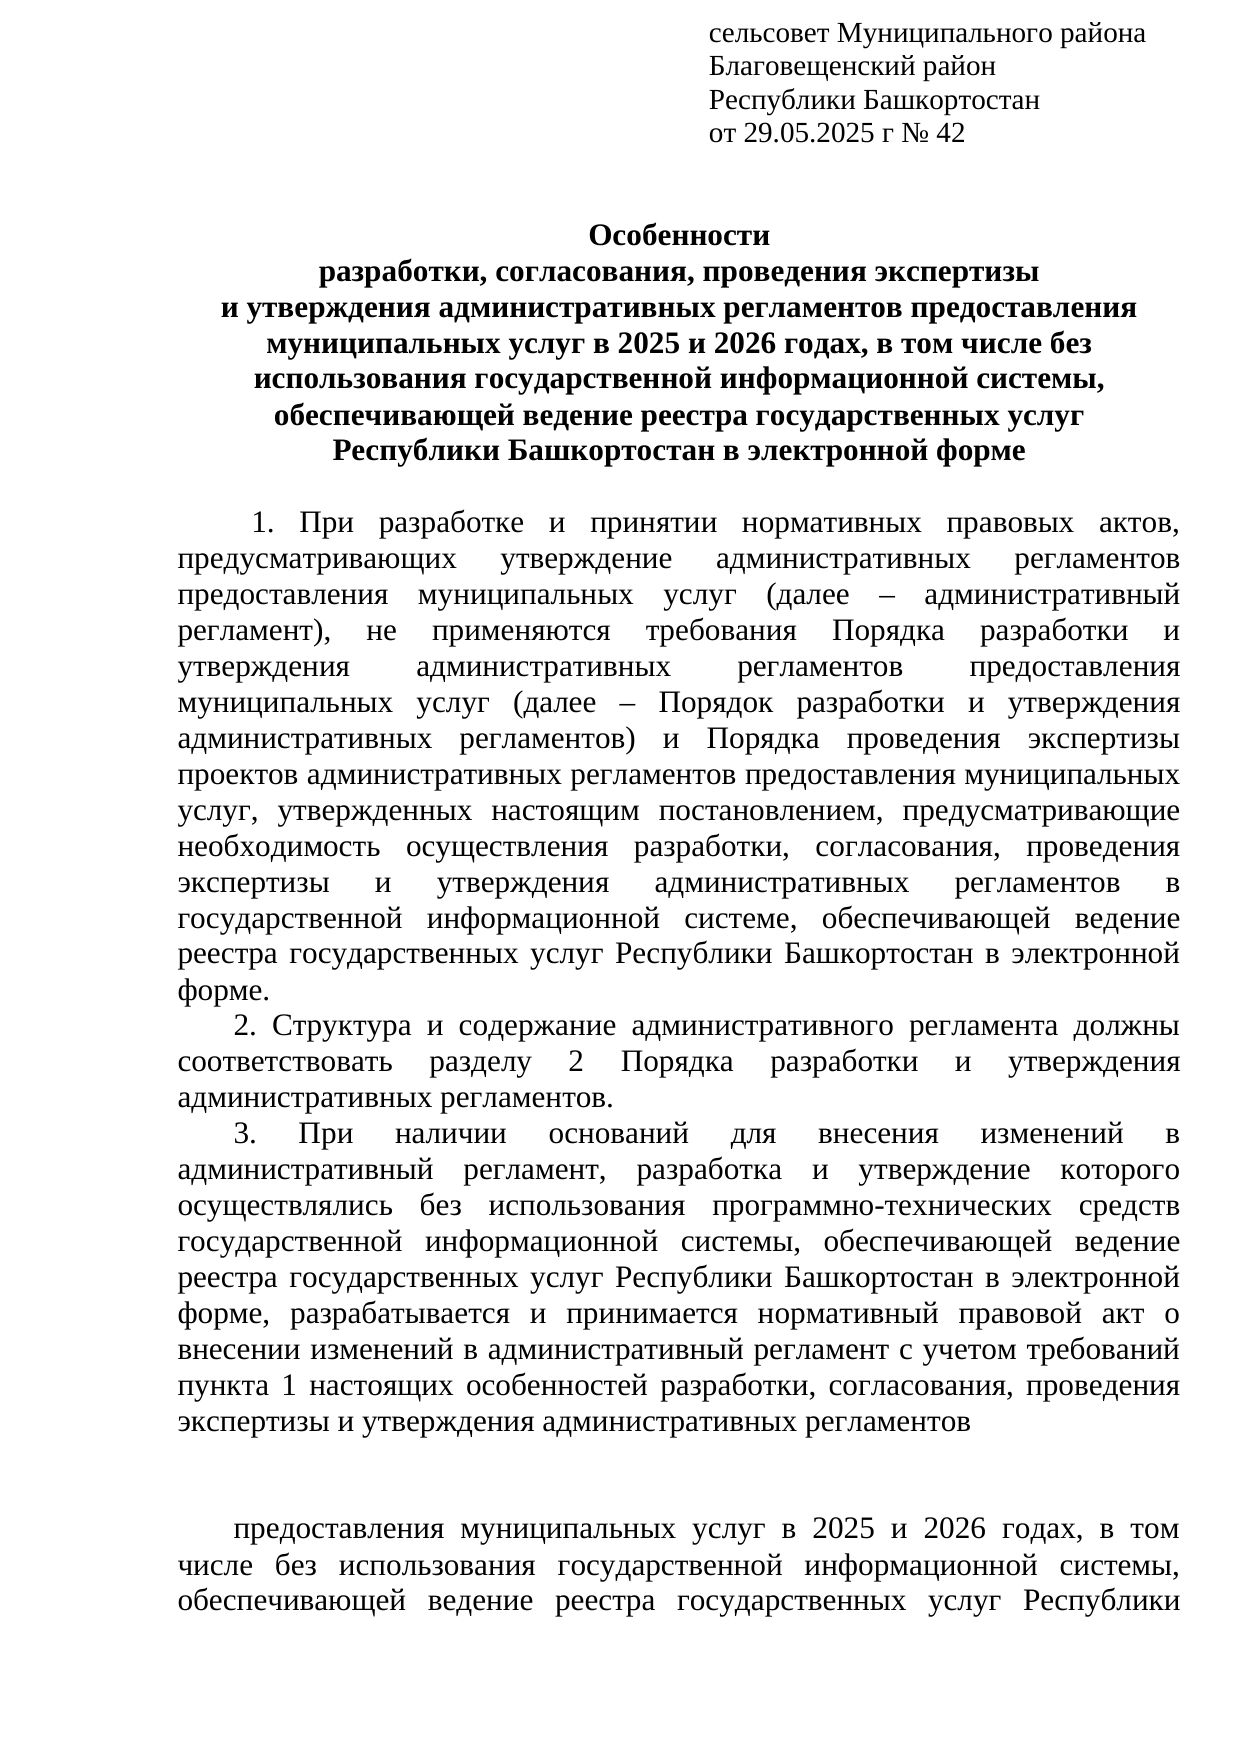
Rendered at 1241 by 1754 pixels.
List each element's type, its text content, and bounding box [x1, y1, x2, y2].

text разработки, согласования, проведения экспертизы [177, 252, 1181, 288]
text Республики Башкортостан в электронной форме [177, 432, 1181, 468]
text 1. При разработке и принятии нормативных правовых актов, предусматривающих утверждение административных регламентов предоставления муниципальных услуг (далее – административный регламент), не применяются требования Порядка разработки и утверждения административных регламентов предоставления муниципальных услуг (далее – Порядок разработки и утверждения административных регламентов) и Порядка проведения экспертизы проектов административных регламентов предоставления муниципальных услуг, утвержденных настоящим постановлением, предусматривающие необходимость осуществления разработки, согласования, проведения экспертизы и утверждения административных регламентов в государственной информационной системе, обеспечивающей ведение реестра государственных услуг Республики Башкортостан в электронной форме. [177, 503, 1181, 1007]
text 2. Структура и содержание административного регламента должны соответствовать разделу 2 Порядка разработки и утверждения административных регламентов. [177, 1007, 1181, 1114]
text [709, 15, 1181, 82]
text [177, 1510, 1181, 1618]
text Особенности [177, 216, 1181, 252]
text и утверждения административных регламентов предоставления муниципальных услуг в 2025 и 2026 годах, в том числе без использования государственной информационной системы, обеспечивающей ведение реестра государственных услуг [177, 288, 1181, 432]
text от 29.05.2025 г № 42 [709, 115, 1181, 149]
text Республики Башкортостан [709, 82, 1181, 115]
text 3. При наличии оснований для внесения изменений в административный регламент, разработка и утверждение которого осуществлялись без использования программно-технических средств государственной информационной системы, обеспечивающей ведение реестра государственных услуг Республики Башкортостан в электронной форме, разрабатывается и принимается нормативный правовой акт о внесении изменений в административный регламент с учетом требований пункта 1 настоящих особенностей разработки, согласования, проведения экспертизы и утверждения административных регламентов [177, 1114, 1181, 1438]
